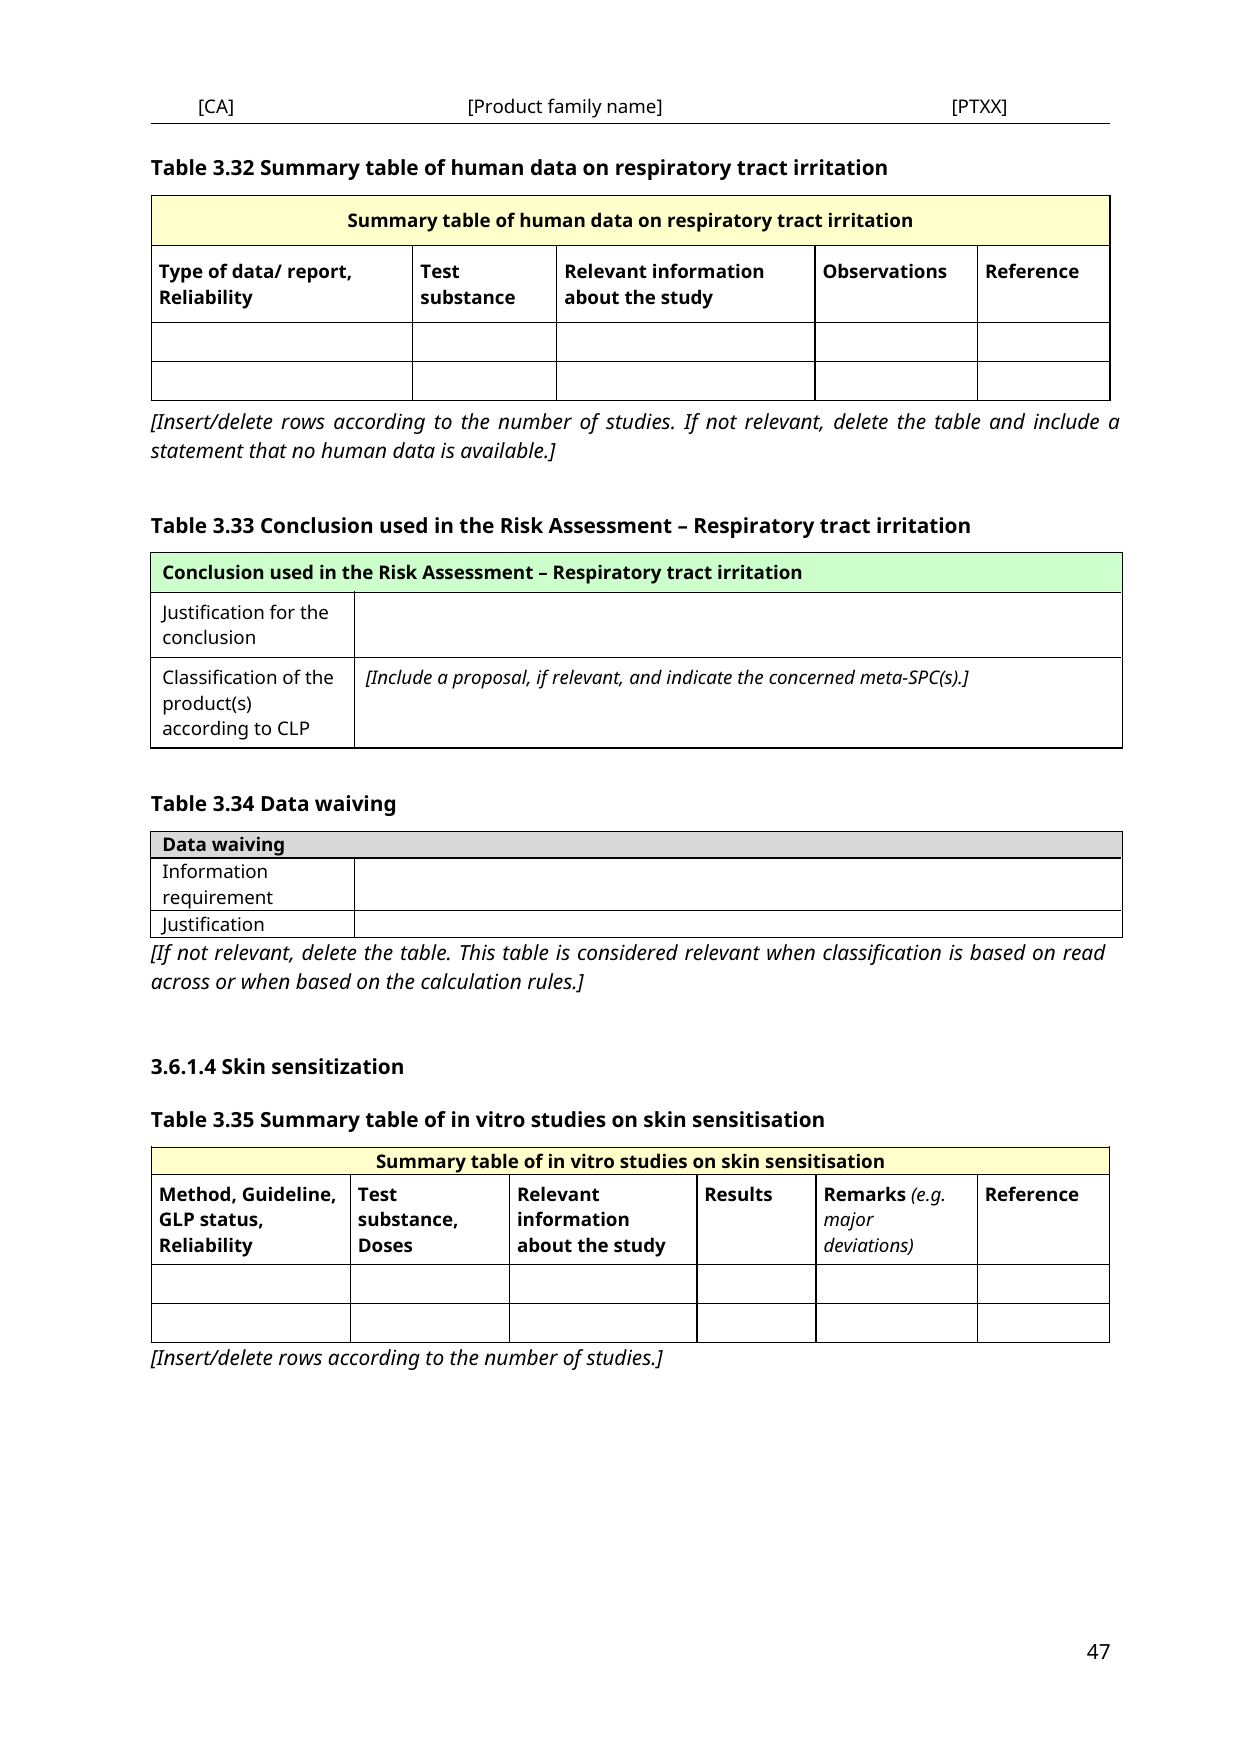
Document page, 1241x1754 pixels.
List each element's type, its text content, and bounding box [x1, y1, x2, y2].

text [If not relevant, delete the table. This table is considered relevant when classification is based on read across or when based on the calculation rules.] [151, 938, 1110, 995]
table_cell [152, 1265, 350, 1302]
table_cell [817, 1304, 977, 1341]
text [Insert/delete rows according to the number of studies.] [151, 1343, 1110, 1371]
table_header Summary table of human data on respiratory tract irritation [152, 196, 1109, 245]
table_cell Test substance, Doses [351, 1175, 509, 1263]
table_cell Results [698, 1175, 815, 1263]
table_cell [510, 1265, 696, 1302]
table_cell [413, 362, 556, 400]
table_cell [355, 910, 1122, 937]
table_header Conclusion used in the Risk Assessment – Respiratory tract irritation [151, 553, 1122, 591]
table_cell Remarks (e.g. major deviations) [817, 1175, 977, 1263]
table_cell Relevant information about the study [510, 1175, 696, 1263]
table_cell Relevant information about the study [557, 246, 814, 322]
table_cell [978, 1265, 1109, 1302]
table_header Data waiving [151, 832, 1122, 857]
table_cell Reference [978, 246, 1109, 322]
table_cell Test substance [413, 246, 556, 322]
table_cell [152, 1304, 350, 1341]
table_cell [152, 323, 412, 361]
table_cell Classification of the product(s) according to CLP [151, 658, 354, 747]
table_cell Justification for the conclusion [151, 593, 354, 656]
table_cell [355, 591, 1122, 656]
table_cell [978, 1304, 1109, 1341]
table_cell [698, 1265, 815, 1302]
table_cell [351, 1304, 509, 1341]
table_header Summary table of in vitro studies on skin sensitisation [152, 1148, 1109, 1173]
table_cell [978, 362, 1109, 400]
table_cell [557, 323, 814, 361]
text [Insert/delete rows according to the number of studies. If not relevant, delete the table and include a statement that no human data is available.] [151, 407, 1125, 464]
subtitle Skin sensitization [151, 1052, 1110, 1081]
table_cell [698, 1304, 815, 1341]
table_cell [152, 362, 412, 400]
table_cell Reference [978, 1175, 1109, 1263]
table_cell [413, 323, 556, 361]
table_cell [978, 323, 1109, 361]
table_cell Observations [816, 246, 977, 322]
table_cell [Include a proposal, if relevant, and indicate the concerned meta-SPC(s).] [355, 656, 1122, 747]
table_cell [355, 857, 1122, 910]
table_cell [510, 1304, 696, 1341]
table_cell [557, 362, 814, 400]
table_cell Type of data/ report, Reliability [152, 246, 412, 322]
table_cell [816, 323, 977, 361]
table_cell [817, 1265, 977, 1302]
table_cell [351, 1265, 509, 1302]
table_cell [816, 362, 977, 400]
table_cell Information requirement [151, 859, 354, 910]
table_cell Justification [151, 911, 354, 937]
table_cell Method, Guideline, GLP status, Reliability [152, 1175, 350, 1263]
